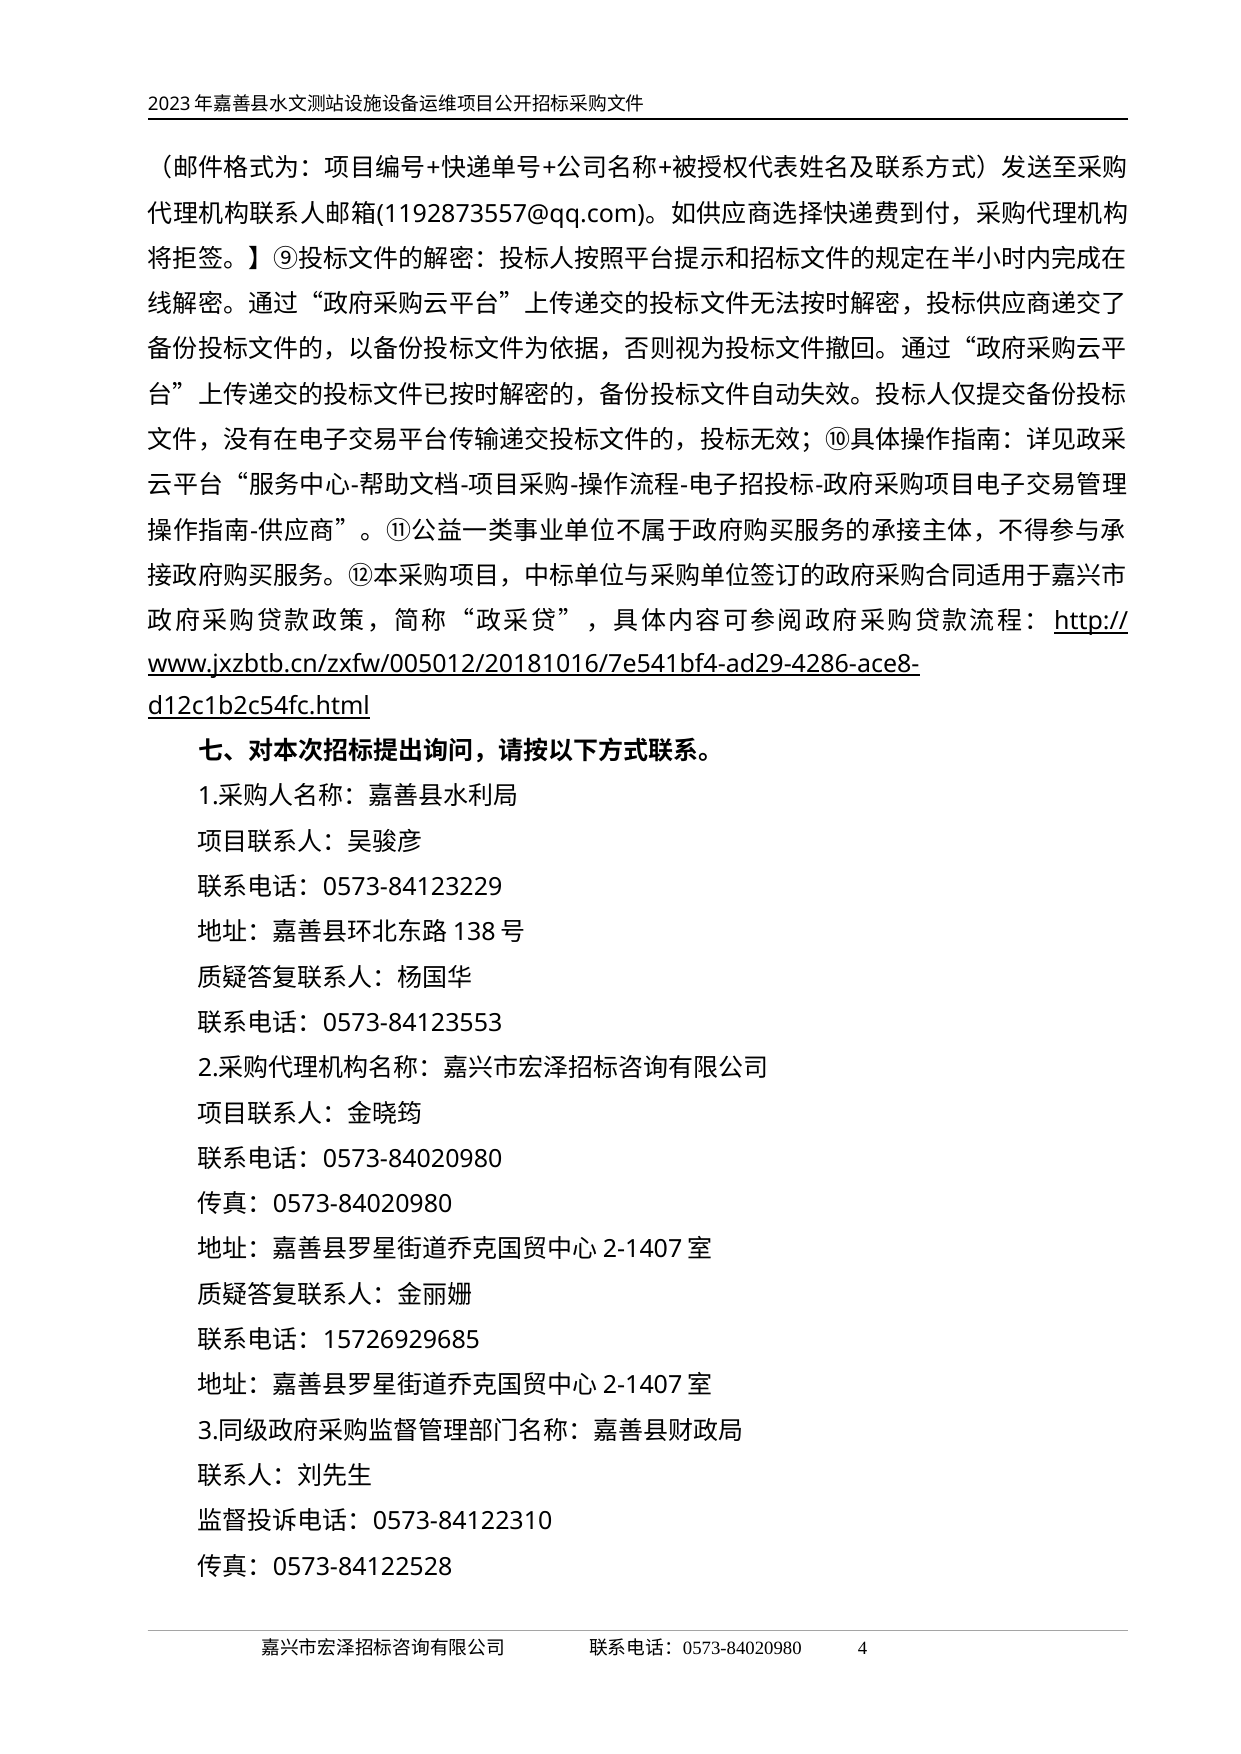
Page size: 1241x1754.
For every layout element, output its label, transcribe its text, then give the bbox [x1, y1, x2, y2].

text 联系人：刘先生 [148, 1456, 1128, 1492]
text 联系电话：15726929685 [148, 1319, 1128, 1356]
text 联系电话：0573-84020980 [148, 1138, 1128, 1174]
text 3.同级政府采购监督管理部门名称：嘉善县财政局 [148, 1410, 1128, 1446]
text 质疑答复联系人：杨国华 [148, 957, 1128, 993]
text 地址：嘉善县罗星街道乔克国贸中心2-1407室 [148, 1365, 1128, 1401]
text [148, 148, 1128, 722]
text 联系电话：0573-84123229 [148, 866, 1128, 903]
text 质疑答复联系人：金丽姗 [148, 1274, 1128, 1311]
text 监督投诉电话：0573-84122310 [148, 1501, 1128, 1537]
text 地址：嘉善县罗星街道乔克国贸中心2-1407室 [148, 1229, 1128, 1265]
text 2.采购代理机构名称：嘉兴市宏泽招标咨询有限公司 [148, 1048, 1128, 1084]
text 联系电话：0573-84123553 [148, 1002, 1128, 1039]
text 传真：0573-84122528 [148, 1546, 1128, 1582]
text 地址：嘉善县环北东路138号 [148, 912, 1128, 948]
text 七、对本次招标提出询问，请按以下方式联系。 [148, 731, 1128, 767]
text 项目联系人：吴骏彦 [148, 821, 1128, 857]
text 传真：0573-84020980 [148, 1184, 1128, 1220]
text 1.采购人名称：嘉善县水利局 [148, 776, 1128, 812]
text 项目联系人：金晓筠 [148, 1093, 1128, 1129]
